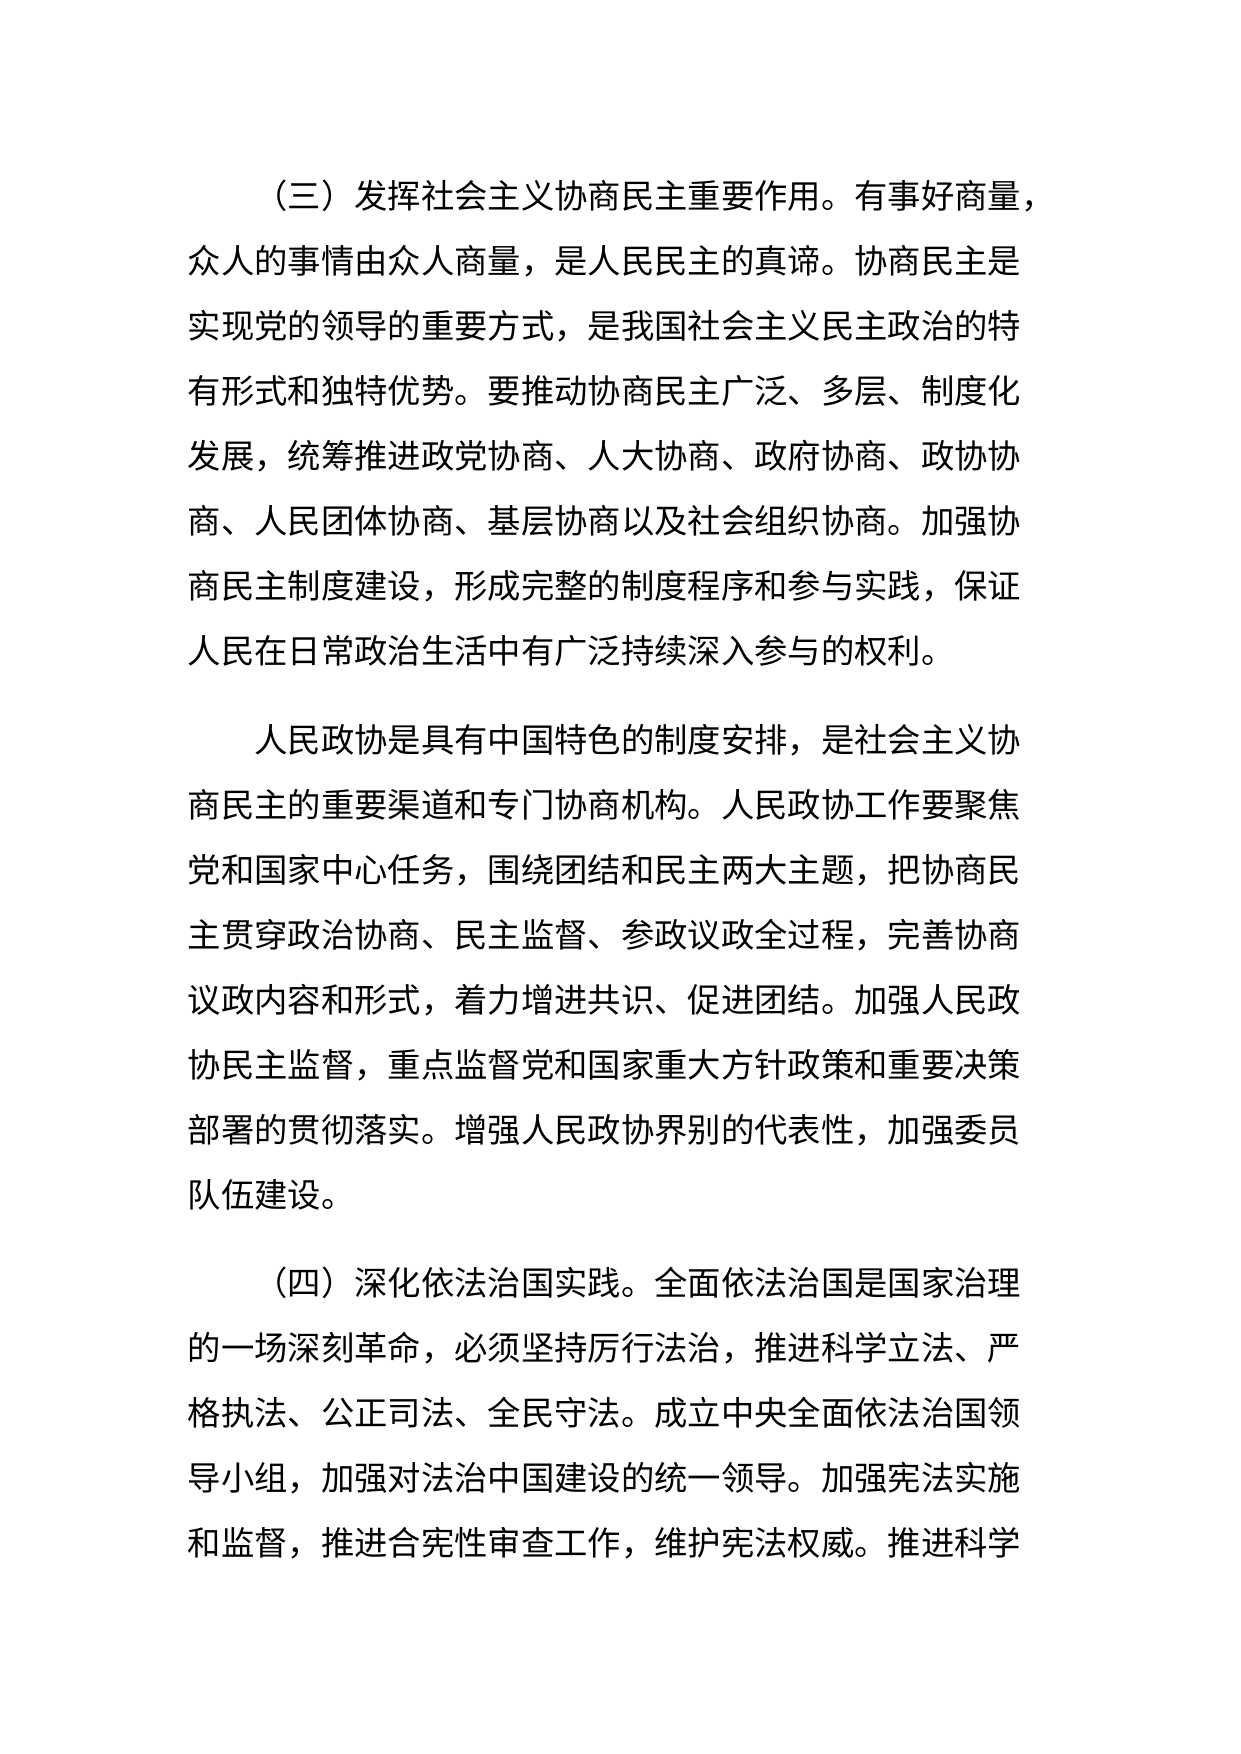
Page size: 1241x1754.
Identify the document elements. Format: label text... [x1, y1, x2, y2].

text 人民政协是具有中国特色的制度安排，是社会主义协商民主的重要渠道和专门协商机构。人民政协工作要聚焦党和国家中心任务，围绕团结和民主两大主题，把协商民主贯穿政治协商、民主监督、参政议政全过程，完善协商议政内容和形式，着力增进共识、促进团结。加强人民政协民主监督，重点监督党和国家重大方针政策和重要决策部署的贯彻落实。增强人民政协界别的代表性，加强委员队伍建设。 [187, 705, 1053, 1225]
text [187, 1249, 1053, 1574]
text （三）发挥社会主义协商民主重要作用。有事好商量，众人的事情由众人商量，是人民民主的真谛。协商民主是实现党的领导的重要方式，是我国社会主义民主政治的特有形式和独特优势。要推动协商民主广泛、多层、制度化发展，统筹推进政党协商、人大协商、政府协商、政协协商、人民团体协商、基层协商以及社会组织协商。加强协商民主制度建设，形成完整的制度程序和参与实践，保证人民在日常政治生活中有广泛持续深入参与的权利。 [187, 162, 1053, 682]
